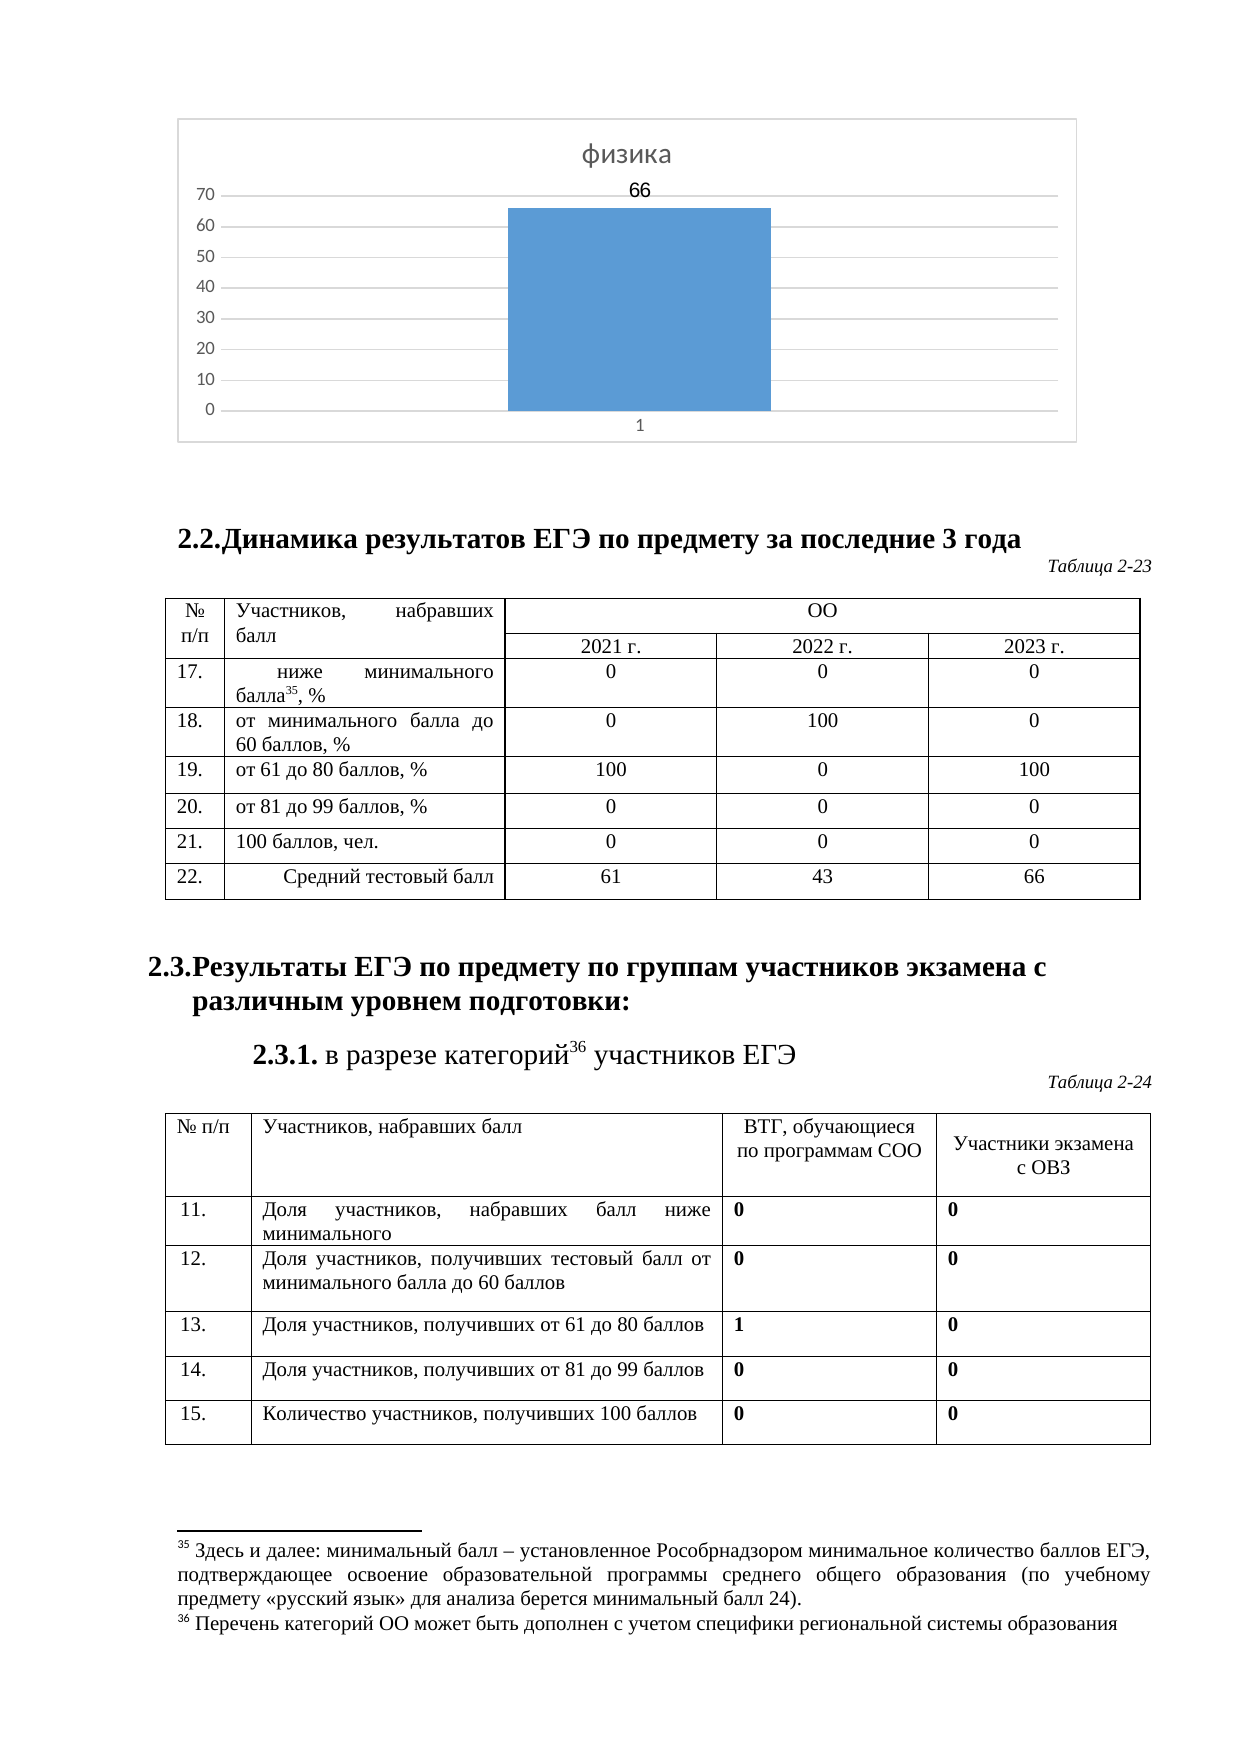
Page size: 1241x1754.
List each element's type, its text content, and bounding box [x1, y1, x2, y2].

table_cell [166, 1246, 251, 1311]
table_cell Доля участников, получивших от 61 до 80 баллов [252, 1312, 722, 1356]
table_cell 0 [506, 659, 716, 707]
table_cell 0 [929, 708, 1139, 756]
table_cell 0 [506, 708, 716, 756]
subtitle Динамика результатов ЕГЭ по предмету за последние 3 года [177, 521, 1152, 555]
table_cell 43 [717, 864, 928, 898]
table_header ВТГ, обучающиеся по программам СОО [723, 1114, 936, 1196]
table_cell Количество участников, получивших 100 баллов [252, 1401, 722, 1444]
table_cell 0 [937, 1357, 1150, 1400]
table_cell 2021 г. [506, 634, 716, 658]
table_cell 0 [937, 1246, 1150, 1311]
table_cell 0 [723, 1401, 936, 1444]
table_cell [166, 864, 224, 898]
table_cell 0 [929, 829, 1139, 863]
table_cell 66 [929, 864, 1139, 898]
table_cell [166, 794, 224, 828]
table_cell [166, 829, 224, 863]
table_cell [166, 659, 224, 707]
subtitle Результаты ЕГЭ по предмету по группам участников экзамена с различным уровнем подготовки: [148, 949, 1152, 1016]
table_header Участники экзамена с ОВЗ [937, 1114, 1150, 1196]
table_cell 0 [717, 659, 928, 707]
table_cell 100 [929, 757, 1139, 793]
table_cell [166, 1401, 251, 1444]
table_header ОО [506, 599, 1139, 633]
table_cell 1 [723, 1312, 936, 1356]
table_cell от 61 до 80 баллов, % [225, 757, 504, 793]
table_cell [166, 1312, 251, 1356]
table_cell 0 [937, 1312, 1150, 1356]
table_cell 0 [723, 1246, 936, 1311]
table_cell 0 [929, 794, 1139, 828]
table_cell 0 [506, 829, 716, 863]
table_cell 0 [723, 1197, 936, 1245]
table_cell 0 [929, 659, 1139, 707]
table_header Участников, набравших балл [225, 599, 504, 658]
table_header № п/п [166, 1114, 251, 1196]
table_cell [166, 757, 224, 793]
table_header Участников, набравших балл [252, 1114, 722, 1196]
table_cell 100 [506, 757, 716, 793]
table_cell 2023 г. [929, 634, 1139, 658]
table_cell от 81 до 99 баллов, % [225, 794, 504, 828]
subtitle в разрезе категорий участников ЕГЭ [252, 1037, 1152, 1071]
table_cell ниже минимального балла, % [225, 659, 504, 707]
table_cell Средний тестовый балл [225, 864, 504, 898]
table_cell [166, 708, 224, 756]
table_header № п/п [166, 599, 224, 658]
table_cell 0 [937, 1401, 1150, 1444]
table_cell Доля участников, получивших тестовый балл от минимального балла до 60 баллов [252, 1246, 722, 1311]
table_cell Доля участников, получивших от 81 до 99 баллов [252, 1357, 722, 1400]
table_cell 0 [717, 794, 928, 828]
table_cell 100 баллов, чел. [225, 829, 504, 863]
table_cell [166, 1357, 251, 1400]
table_cell от минимального балла до 60 баллов, % [225, 708, 504, 756]
table_cell 2022 г. [717, 634, 928, 658]
table_cell 0 [717, 829, 928, 863]
table_cell 0 [937, 1197, 1150, 1245]
table_cell 0 [506, 794, 716, 828]
table_cell Доля участников, набравших балл ниже минимального [252, 1197, 722, 1245]
table_cell 61 [506, 864, 716, 898]
table_cell [166, 1197, 251, 1245]
table_cell 100 [717, 708, 928, 756]
table_cell 0 [717, 757, 928, 793]
table_cell 0 [723, 1357, 936, 1400]
